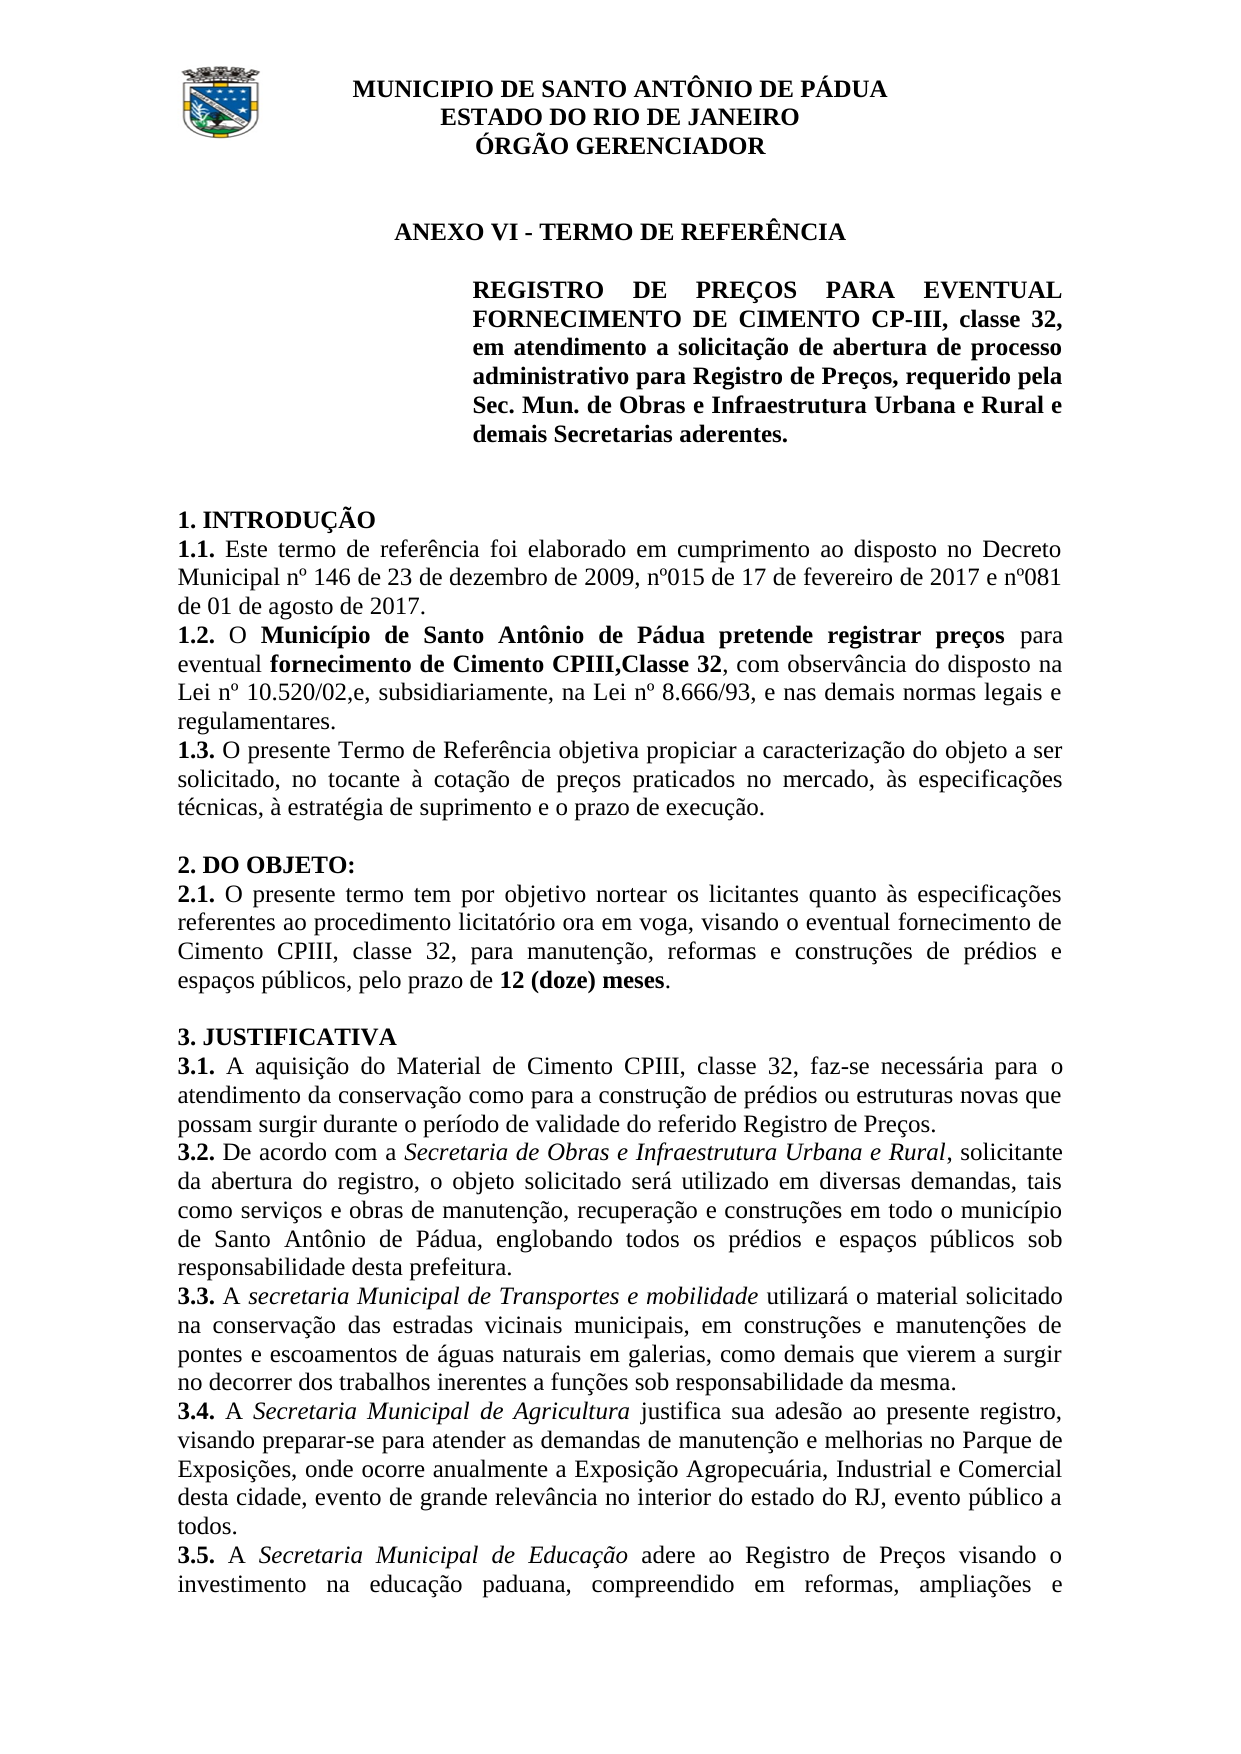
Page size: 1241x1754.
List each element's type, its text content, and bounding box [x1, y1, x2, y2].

text 1. INTRODUÇÃO [177, 505, 1063, 534]
picture [177, 65, 264, 141]
text 3. JUSTIFICATIVA [177, 1022, 1063, 1051]
text 3.1. A aquisição do Material de Cimento CPIII, classe 32, faz-se necessária para o atendimento da conservação como para a construção de prédios ou estruturas novas que possam surgir durante o período de validade do referido Registro de Preços. [177, 1051, 1063, 1137]
text 3.2. De acordo com a Secretaria de Obras e Infraestrutura Urbana e Rural, solicitante da abertura do registro, o objeto solicitado será utilizado em diversas demandas, tais como serviços e obras de manutenção, recuperação e construções em todo o município de Santo Antônio de Pádua, englobando todos os prédios e espaços públicos sob responsabilidade desta prefeitura. [177, 1137, 1063, 1281]
text 2.1. O presente termo tem por objetivo nortear os licitantes quanto às especificações referentes ao procedimento licitatório ora em voga, visando o eventual fornecimento de Cimento CPIII, classe 32, para manutenção, reformas e construções de prédios e espaços públicos, pelo prazo de 12 (doze) meses. [177, 879, 1063, 994]
text 1.2. O Município de Santo Antônio de Pádua pretende registrar preços para eventual fornecimento de Cimento CPIII,Classe 32, com observância do disposto na Lei nº 10.520/02,e, subsidiariamente, na Lei nº 8.666/93, e nas demais normas legais e regulamentares. [177, 620, 1063, 735]
text ANEXO VI - TERMO DE REFERÊNCIA [177, 217, 1063, 246]
text 3.3. A secretaria Municipal de Transportes e mobilidade utilizará o material solicitado na conservação das estradas vicinais municipais, em construções e manutenções de pontes e escoamentos de águas naturais em galerias, como demais que vierem a surgir no decorrer dos trabalhos inerentes a funções sob responsabilidade da mesma. [177, 1281, 1063, 1396]
text 1.3. O presente Termo de Referência objetiva propiciar a caracterização do objeto a ser solicitado, no tocante à cotação de preços praticados no mercado, às especificações técnicas, à estratégia de suprimento e o prazo de execução. [177, 735, 1063, 821]
text 1.1. Este termo de referência foi elaborado em cumprimento ao disposto no Decreto Municipal nº 146 de 23 de dezembro de 2009, nº015 de 17 de fevereiro de 2017 e nº081 de 01 de agosto de 2017. [177, 534, 1063, 620]
text REGISTRO DE PREÇOS PARA EVENTUAL FORNECIMENTO DE CIMENTO CP-III, classe 32, em atendimento a solicitação de abertura de processo administrativo para Registro de Preços, requerido pela Sec. Mun. de Obras e Infraestrutura Urbana e Rural e demais Secretarias aderentes. [472, 275, 1063, 447]
text 3.4. A Secretaria Municipal de Agricultura justifica sua adesão ao presente registro, visando preparar-se para atender as demandas de manutenção e melhorias no Parque de Exposições, onde ocorre anualmente a Exposição Agropecuária, Industrial e Comercial desta cidade, evento de grande relevância no interior do estado do RJ, evento público a todos. [177, 1396, 1063, 1540]
text 2. DO OBJETO: [177, 850, 1063, 879]
